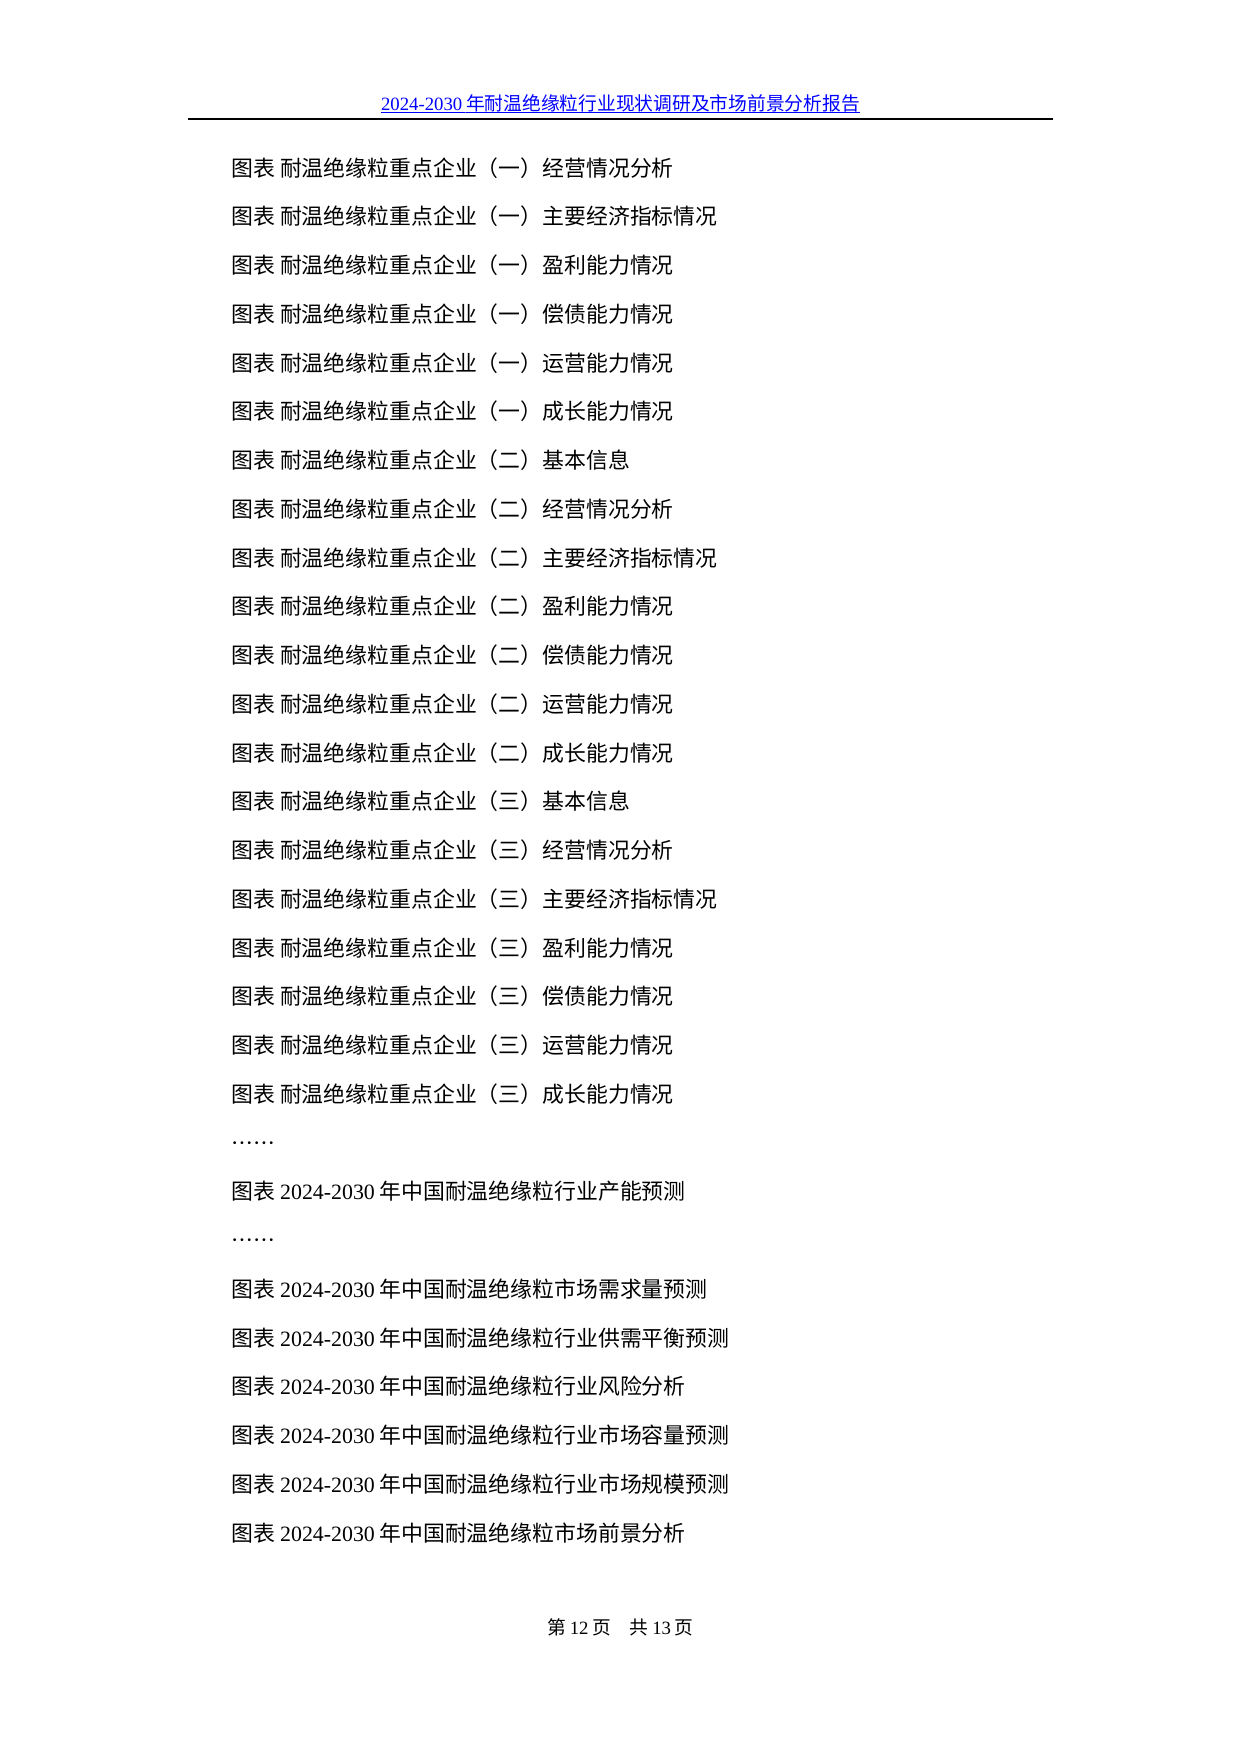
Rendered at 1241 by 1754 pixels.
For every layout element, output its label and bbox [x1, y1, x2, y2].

text [187, 150, 1053, 1548]
